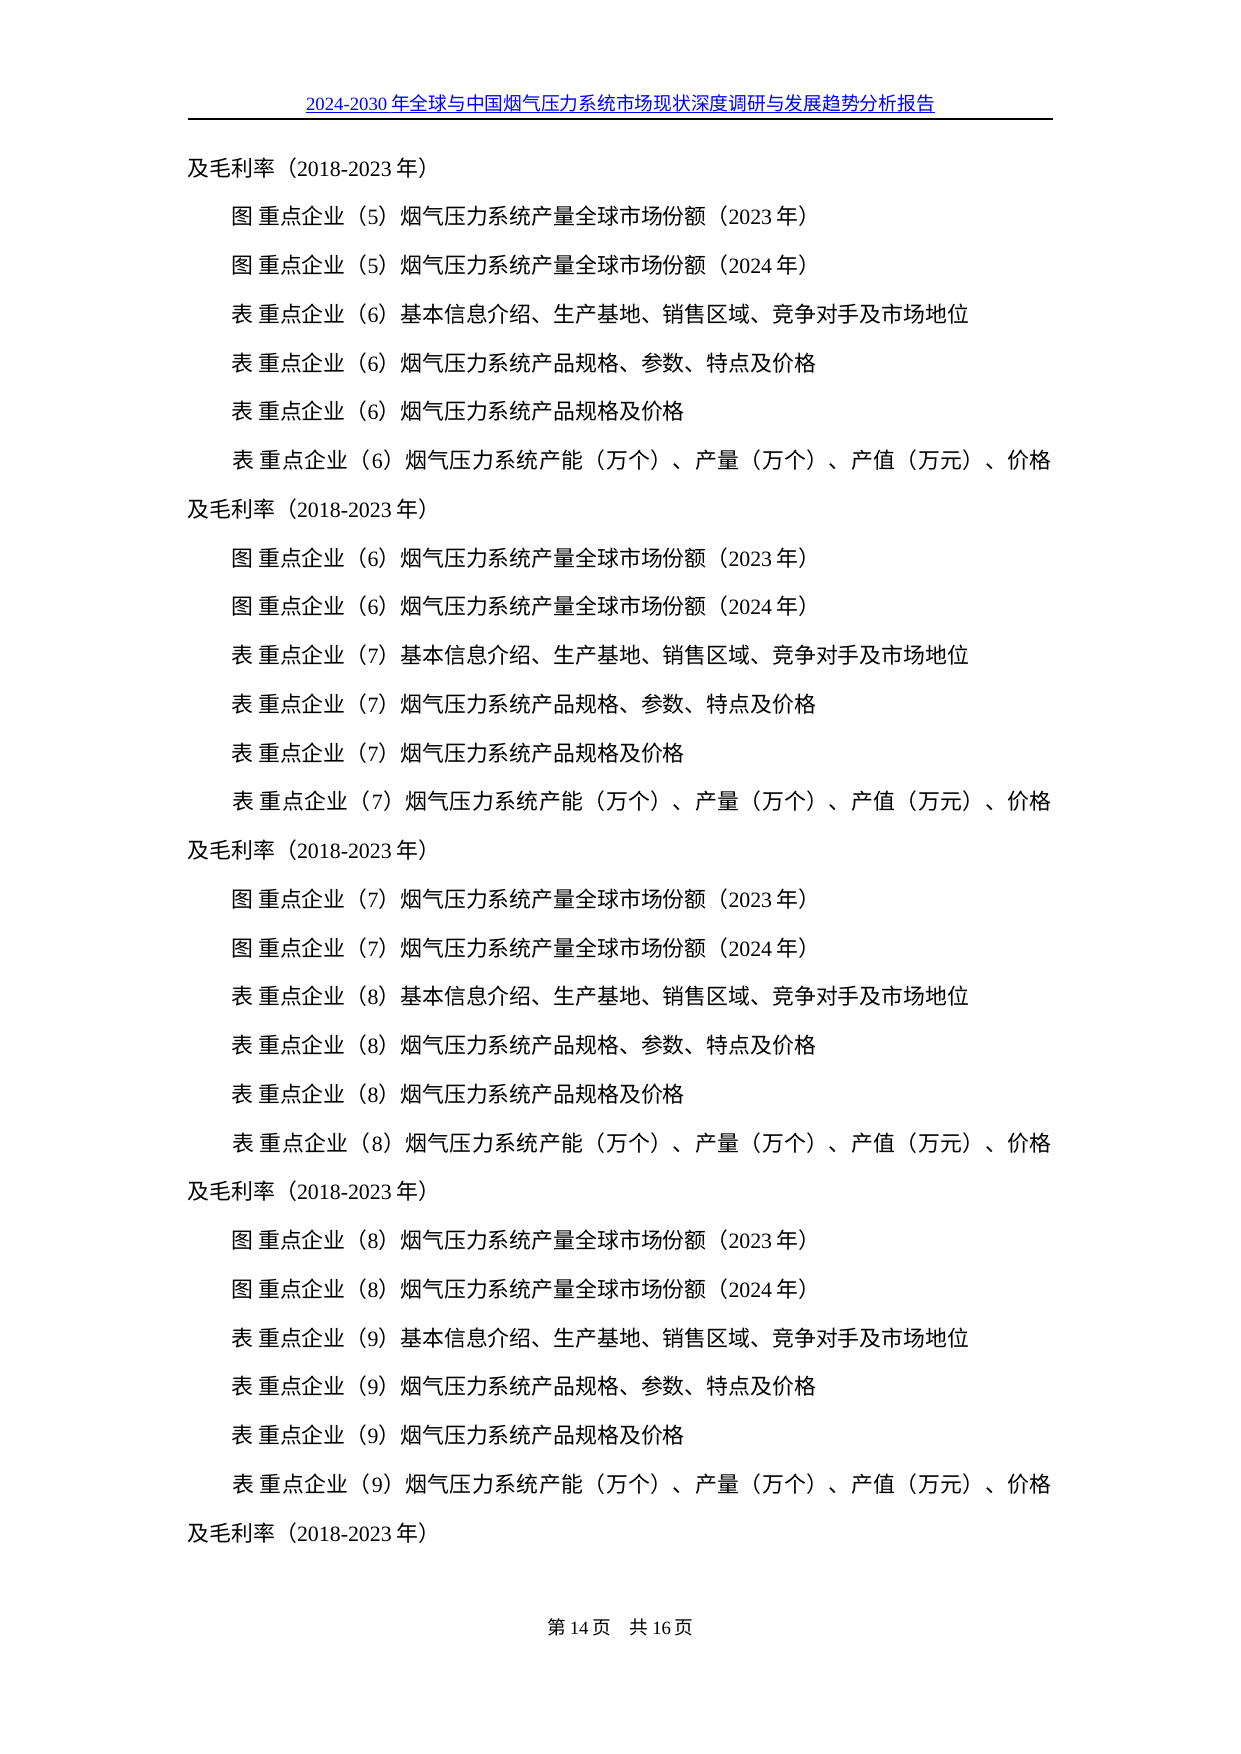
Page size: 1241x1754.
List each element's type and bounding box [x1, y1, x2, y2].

text [187, 150, 1053, 1548]
